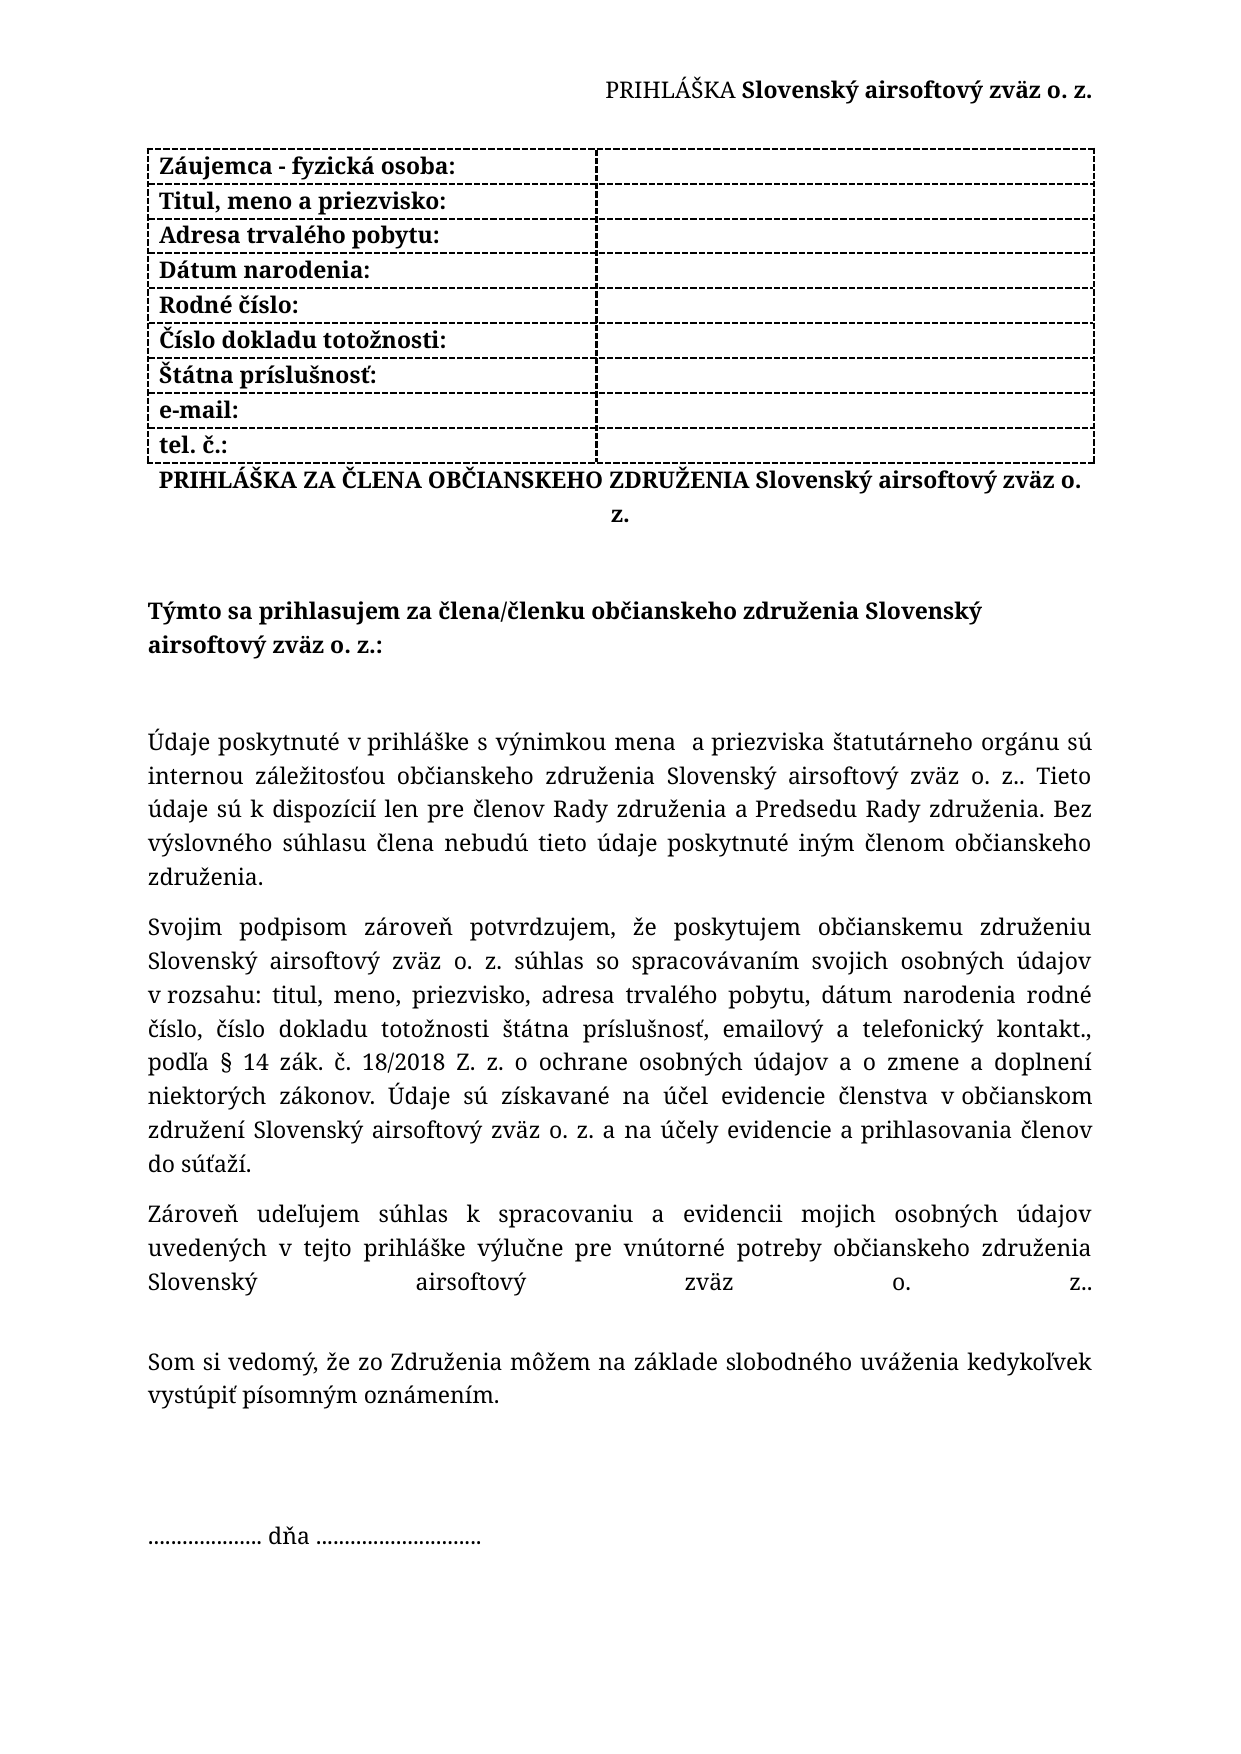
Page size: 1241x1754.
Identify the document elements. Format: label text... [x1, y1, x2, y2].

table_cell Adresa trvalého pobytu: [148, 218, 596, 252]
text PRIHLÁŠKA ZA ČLENA OBČIANSKEHO ZDRUŽENIA Slovenský airsoftový zväz o. z. [148, 464, 1093, 529]
table_cell Rodné číslo: [148, 287, 596, 322]
text .................... dňa ............................. [148, 1520, 1093, 1552]
table_cell [596, 183, 1094, 217]
table_header Záujemca - fyzická osoba: [148, 148, 596, 182]
table_cell [596, 252, 1094, 287]
text Zároveň udeľujem súhlas k spracovaniu a evidencii mojich osobných údajov uvedených v tejto prihláške výlučne pre vnútorné potreby občianskeho združenia Slovenský airsoftový zväz o. z.. [148, 1198, 1093, 1327]
table_cell [596, 322, 1094, 357]
table_cell [596, 218, 1094, 252]
table_cell [596, 392, 1094, 427]
table_cell Štátna príslušnosť: [148, 357, 596, 392]
table_cell tel. č.: [148, 427, 596, 462]
text Svojim podpisom zároveň potvrdzujem, že poskytujem občianskemu združeniu Slovenský airsoftový zväz o. z. súhlas so spracovávaním svojich osobných údajov v rozsahu: titul, meno, priezvisko, adresa trvalého pobytu, dátum narodenia rodné číslo, číslo dokladu totožnosti štátna príslušnosť, emailový a telefonický kontakt., podľa § 14 zák. č. 18/2018 Z. z. o ochrane osobných údajov a o zmene a doplnení niektorých zákonov. Údaje sú získavané na účel evidencie členstva v občianskom združení Slovenský airsoftový zväz o. z. a na účely evidencie a prihlasovania členov do súťaží. [148, 911, 1093, 1179]
table_cell Číslo dokladu totožnosti: [148, 322, 596, 357]
text Týmto sa prihlasujem za člena/členku občianskeho združenia Slovenský airsoftový zväz o. z.: [148, 595, 1093, 660]
table_cell [596, 357, 1094, 392]
table_cell [596, 287, 1094, 322]
text Som si vedomý, že zo Združenia môžem na základe slobodného uváženia kedykoľvek vystúpiť písomným oznámením. [148, 1346, 1093, 1411]
table_header [596, 148, 1094, 182]
text Údaje poskytnuté v prihláške s výnimkou mena a priezviska štatutárneho orgánu sú internou záležitosťou občianskeho združenia Slovenský airsoftový zväz o. z.. Tieto údaje sú k dispozícií len pre členov Rady združenia a Predsedu Rady združenia. Bez výslovného súhlasu člena nebudú tieto údaje poskytnuté iným členom občianskeho združenia. [148, 726, 1093, 892]
table_cell e-mail: [148, 392, 596, 427]
table_cell Dátum narodenia: [148, 252, 596, 287]
table_cell [596, 427, 1094, 462]
table_cell Titul, meno a priezvisko: [148, 183, 596, 217]
